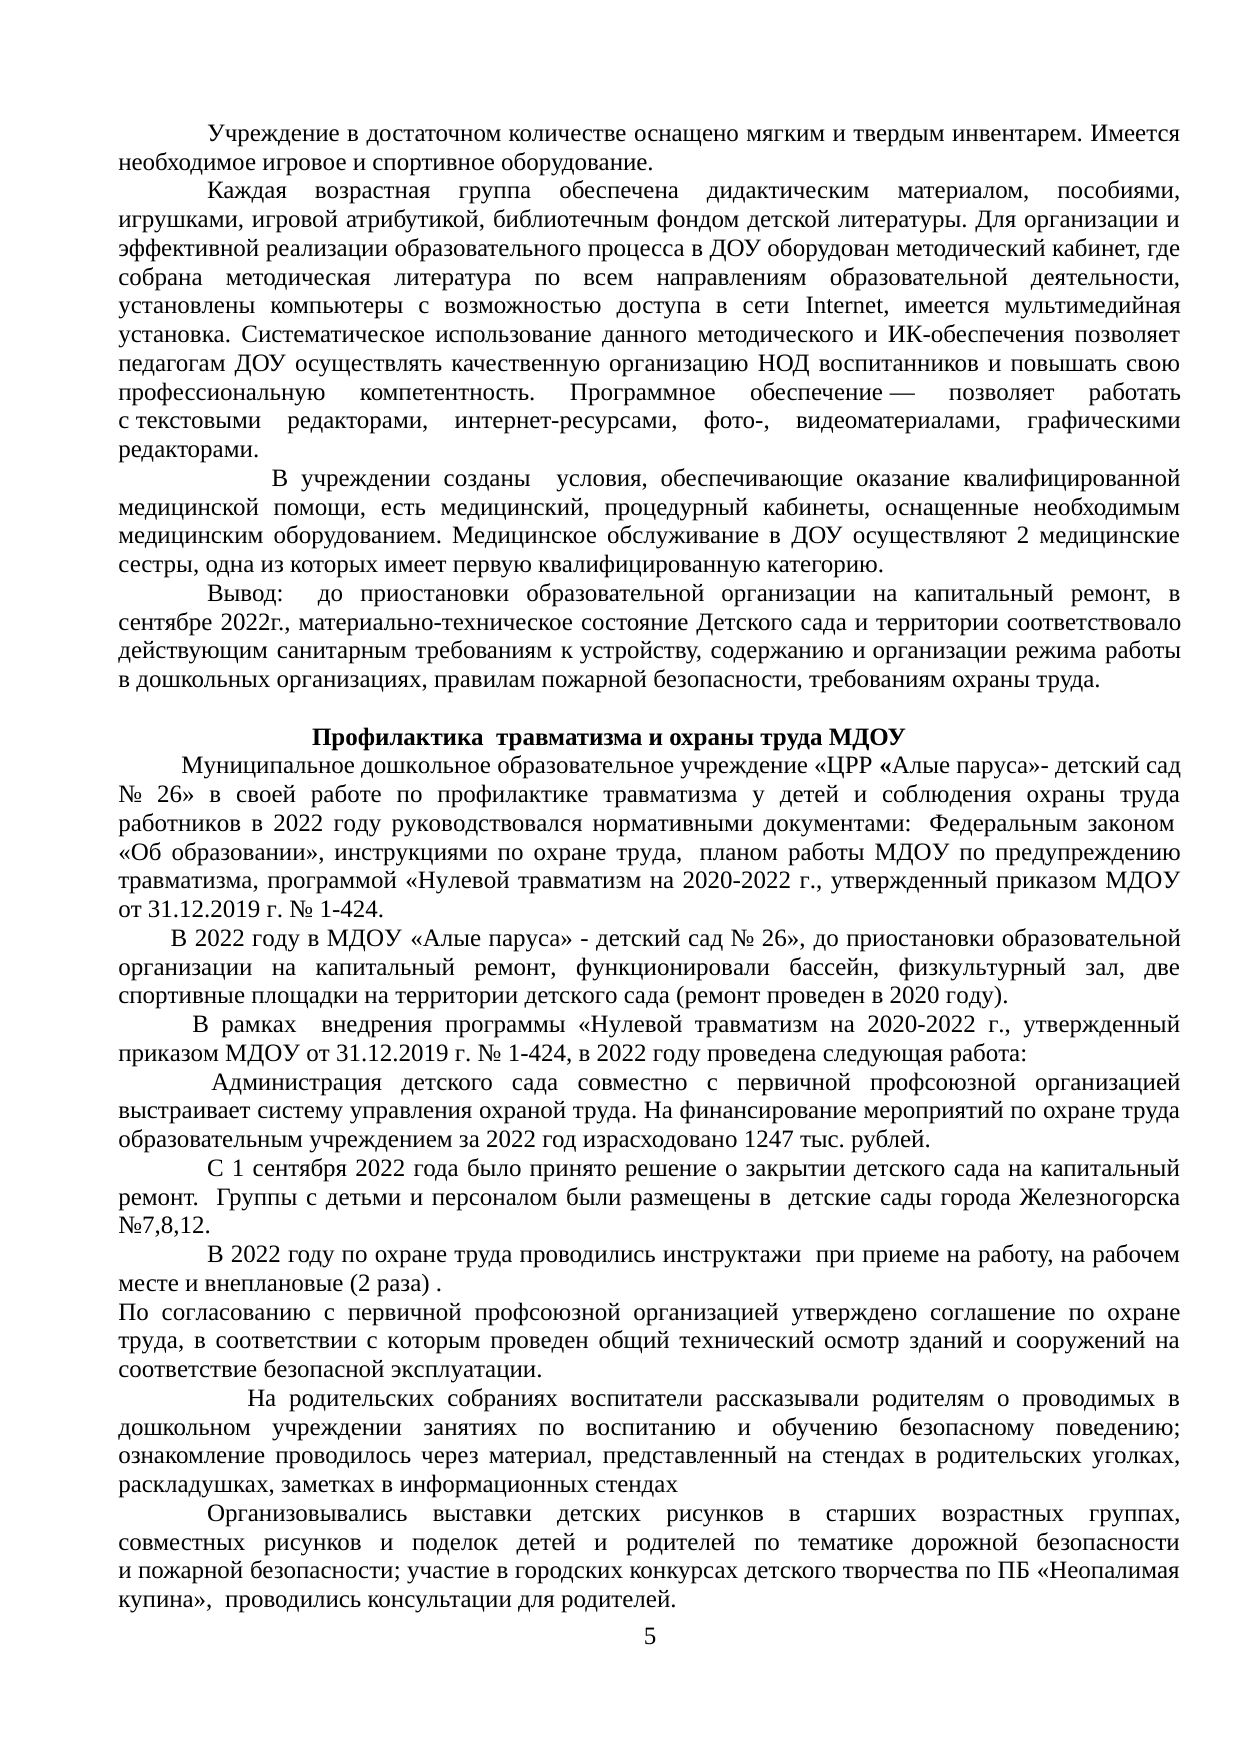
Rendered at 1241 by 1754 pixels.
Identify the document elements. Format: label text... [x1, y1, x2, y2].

text В 2022 году по охране труда проводились инструктажи при приеме на работу, на рабочем месте и внеплановые (2 раза) . [118, 1239, 1181, 1297]
text Администрация детского сада совместно с первичной профсоюзной организацией выстраивает систему управления охраной труда. На финансирование мероприятий по охране труда образовательным учреждением за 2022 год израсходовано 1247 тыс. рублей. [118, 1067, 1181, 1153]
text По согласованию с первичной профсоюзной организацией утверждено соглашение по охране труда, в соответствии с которым проведен общий технический осмотр зданий и сооружений на соответствие безопасной эксплуатации. [118, 1297, 1181, 1383]
text Каждая возрастная группа обеспечена дидактическим материалом, пособиями, игрушками, игровой атрибутикой, библиотечным фондом детской литературы. Для организации и эффективной реализации образовательного процесса в ДОУ оборудован методический кабинет, где собрана методическая литература по всем направлениям образовательной деятельности, установлены компьютеры с возможностью доступа в сети Internet, имеется мультимедийная установка. Систематическое использование данного методического и ИК-обеспечения позволяет педагогам ДОУ осуществлять качественную организацию НОД воспитанников и повышать свою профессиональную компетентность. Программное обеспечение — позволяет работать с текстовыми редакторами, интернет-ресурсами, фото-, видеоматериалами, графическими редакторами. [118, 176, 1181, 463]
text Учреждение в достаточном количестве оснащено мягким и твердым инвентарем. Имеется необходимое игровое и спортивное оборудование. [118, 118, 1181, 176]
text Муниципальное дошкольное образовательное учреждение «ЦРР «Алые паруса»- детский сад № 26» в своей работе по профилактике травматизма у детей и соблюдения охраны труда работников в 2022 году руководствовался нормативными документами: Федеральным законом «Об образовании», инструкциями по охране труда, планом работы МДОУ по предупреждению травматизма, программой «Нулевой травматизм на 2020-2022 г., утвержденный приказом МДОУ от 31.12.2019 г. № 1-424. [118, 751, 1181, 923]
text В 2022 году в МДОУ «Алые паруса» - детский сад № 26», до приостановки образовательной организации на капитальный ремонт, функционировали бассейн, физкультурный зал, две спортивные площадки на территории детского сада (ремонт проведен в 2020 году). [118, 923, 1181, 1009]
text В учреждении созданы условия, обеспечивающие оказание квалифицированной медицинской помощи, есть медицинский, процедурный кабинеты, оснащенные необходимым медицинским оборудованием. Медицинское обслуживание в ДОУ осуществляют 2 медицинские сестры, одна из которых имеет первую квалифицированную категорию. [118, 463, 1181, 578]
text На родительских собраниях воспитатели рассказывали родителям о проводимых в дошкольном учреждении занятиях по воспитанию и обучению безопасному поведению; ознакомление проводилось через материал, представленный на стендах в родительских уголках, раскладушках, заметках в информационных стендах [118, 1383, 1181, 1498]
text Организовывались выставки детских рисунков в старших возрастных группах, совместных рисунков и поделок детей и родителей по тематике дорожной безопасности и пожарной безопасности; участие в городских конкурсах детского творчества по ПБ «Неопалимая купина», проводились консультации для родителей. [118, 1498, 1181, 1613]
text В рамках внедрения программы «Нулевой травматизм на 2020-2022 г., утвержденный приказом МДОУ от 31.12.2019 г. № 1-424, в 2022 году проведена следующая работа: [118, 1009, 1181, 1067]
text Профилактика травматизма и охраны труда МДОУ [118, 722, 1181, 751]
text Вывод: до приостановки образовательной организации на капитальный ремонт, в сентябре 2022г., материально-техническое состояние Детского сада и территории соответствовало действующим санитарным требованиям к устройству, содержанию и организации режима работы в дошкольных организациях, правилам пожарной безопасности, требованиям охраны труда. [118, 578, 1181, 693]
text С 1 сентября 2022 года было принято решение о закрытии детского сада на капитальный ремонт. Группы с детьми и персоналом были размещены в детские сады города Железногорска №7,8,12. [118, 1153, 1181, 1239]
